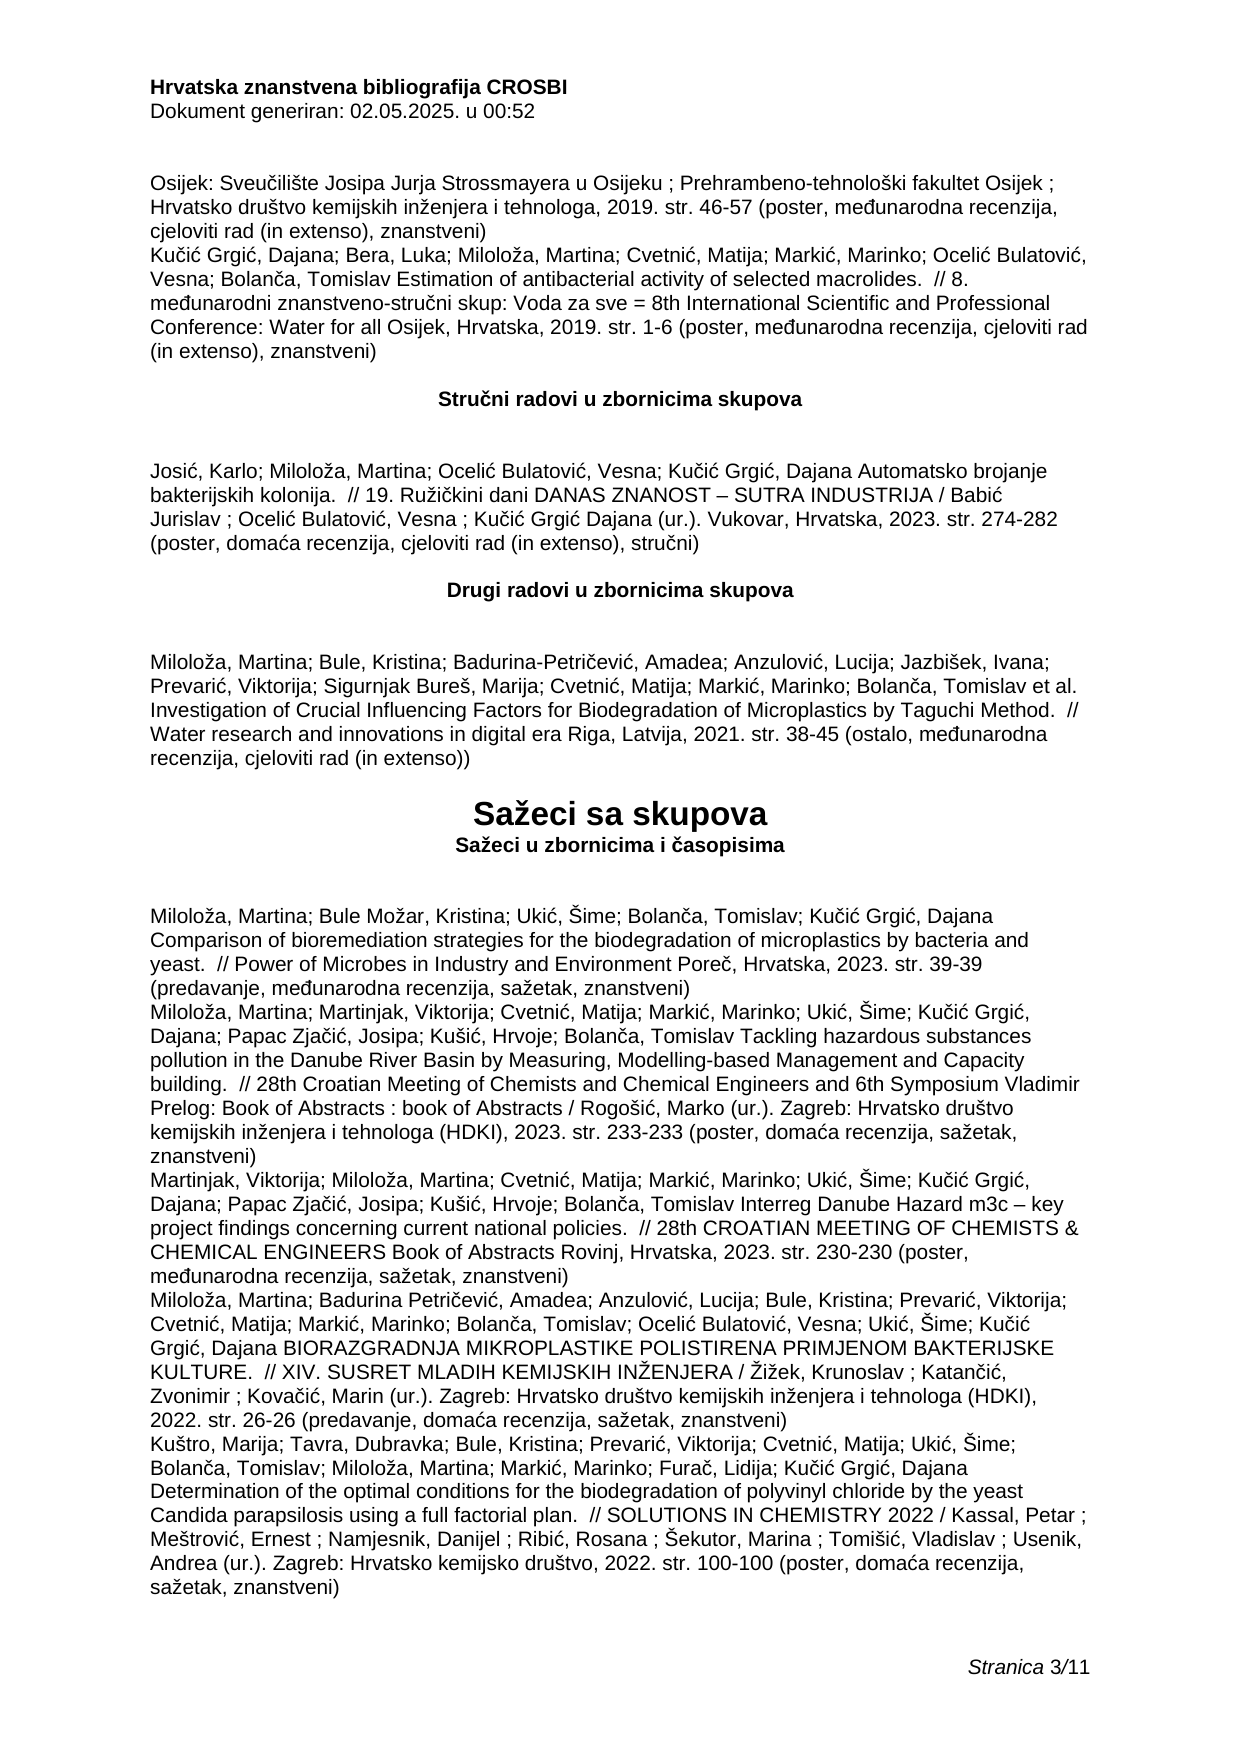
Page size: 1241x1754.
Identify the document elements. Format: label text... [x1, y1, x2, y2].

subtitle Drugi radovi u zbornicima skupova [150, 578, 1090, 602]
text Miloloža, Martina; Bule Možar, Kristina; Ukić, Šime; Bolanča, Tomislav; Kučić Grgić, Dajana [150, 904, 1090, 1000]
text Kučić Grgić, Dajana; Bera, Luka; Miloloža, Martina; Cvetnić, Matija; Markić, Marinko; Ocelić Bulatović, Vesna; Bolanča, Tomislav [150, 243, 1090, 363]
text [150, 171, 1090, 243]
text Miloloža, Martina; Martinjak, Viktorija; Cvetnić, Matija; Markić, Marinko; Ukić, Šime; Kučić Grgić, Dajana; Papac Zjačić, Josipa; Kušić, Hrvoje; Bolanča, Tomislav [150, 1000, 1090, 1168]
text Miloloža, Martina; Badurina Petričević, Amadea; Anzulović, Lucija; Bule, Kristina; Prevarić, Viktorija; Cvetnić, Matija; Markić, Marinko; Bolanča, Tomislav; Ocelić Bulatović, Vesna; Ukić, Šime; Kučić Grgić, Dajana [150, 1288, 1090, 1431]
subtitle Stručni radovi u zbornicima skupova [150, 387, 1090, 411]
text Josić, Karlo; Miloloža, Martina; Ocelić Bulatović, Vesna; Kučić Grgić, Dajana [150, 458, 1090, 554]
subtitle Sažeci u zbornicima i časopisima [150, 832, 1090, 856]
text Martinjak, Viktorija; Miloloža, Martina; Cvetnić, Matija; Markić, Marinko; Ukić, Šime; Kučić Grgić, Dajana; Papac Zjačić, Josipa; Kušić, Hrvoje; Bolanča, Tomislav [150, 1168, 1090, 1288]
subtitle Sažeci sa skupova [150, 794, 1090, 832]
text Kuštro, Marija; Tavra, Dubravka; Bule, Kristina; Prevarić, Viktorija; Cvetnić, Matija; Ukić, Šime; Bolanča, Tomislav; Miloloža, Martina; Markić, Marinko; Furač, Lidija; Kučić Grgić, Dajana [150, 1431, 1090, 1599]
text Miloloža, Martina; Bule, Kristina; Badurina-Petričević, Amadea; Anzulović, Lucija; Jazbišek, Ivana; Prevarić, Viktorija; Sigurnjak Bureš, Marija; Cvetnić, Matija; Markić, Marinko; Bolanča, Tomislav et al. [150, 650, 1090, 770]
